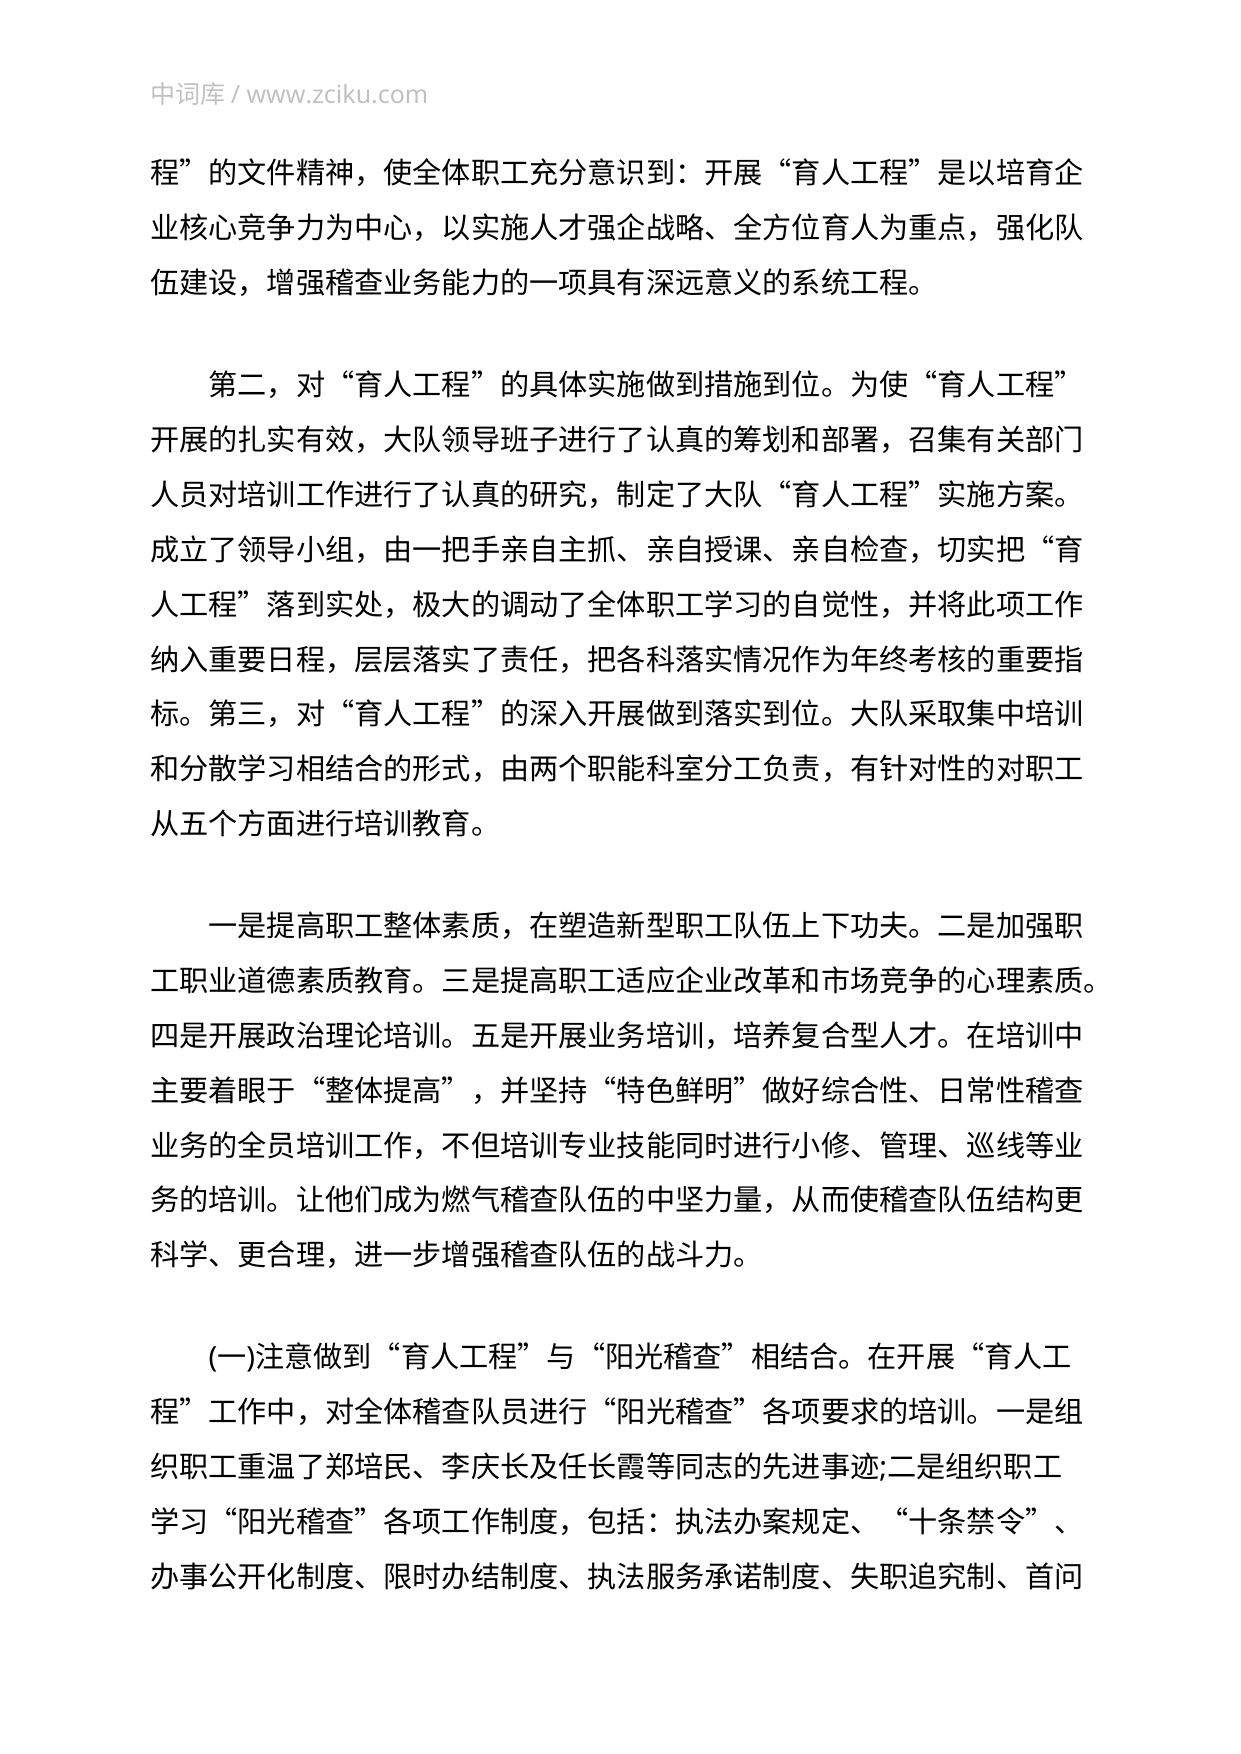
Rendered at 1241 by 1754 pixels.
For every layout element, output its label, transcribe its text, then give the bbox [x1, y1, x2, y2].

text 第二，对“育人工程”的具体实施做到措施到位。为使“育人工程”开展的扎实有效，大队领导班子进行了认真的筹划和部署，召集有关部门人员对培训工作进行了认真的研究，制定了大队“育人工程”实施方案。成立了领导小组，由一把手亲自主抓、亲自授课、亲自检查，切实把“育人工程”落到实处，极大的调动了全体职工学习的自觉性，并将此项工作纳入重要日程，层层落实了责任，把各科落实情况作为年终考核的重要指标。第三，对“育人工程”的深入开展做到落实到位。大队采取集中培训和分散学习相结合的形式，由两个职能科室分工负责，有针对性的对职工从五个方面进行培训教育。 [150, 362, 1090, 843]
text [150, 150, 1090, 302]
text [150, 1334, 1090, 1596]
text 一是提高职工整体素质，在塑造新型职工队伍上下功夫。二是加强职工职业道德素质教育。三是提高职工适应企业改革和市场竞争的心理素质。四是开展政治理论培训。五是开展业务培训，培养复合型人才。在培训中主要着眼于“整体提高”，并坚持“特色鲜明”做好综合性、日常性稽查业务的全员培训工作，不但培训专业技能同时进行小修、管理、巡线等业务的培训。让他们成为燃气稽查队伍的中坚力量，从而使稽查队伍结构更科学、更合理，进一步增强稽查队伍的战斗力。 [150, 902, 1090, 1274]
